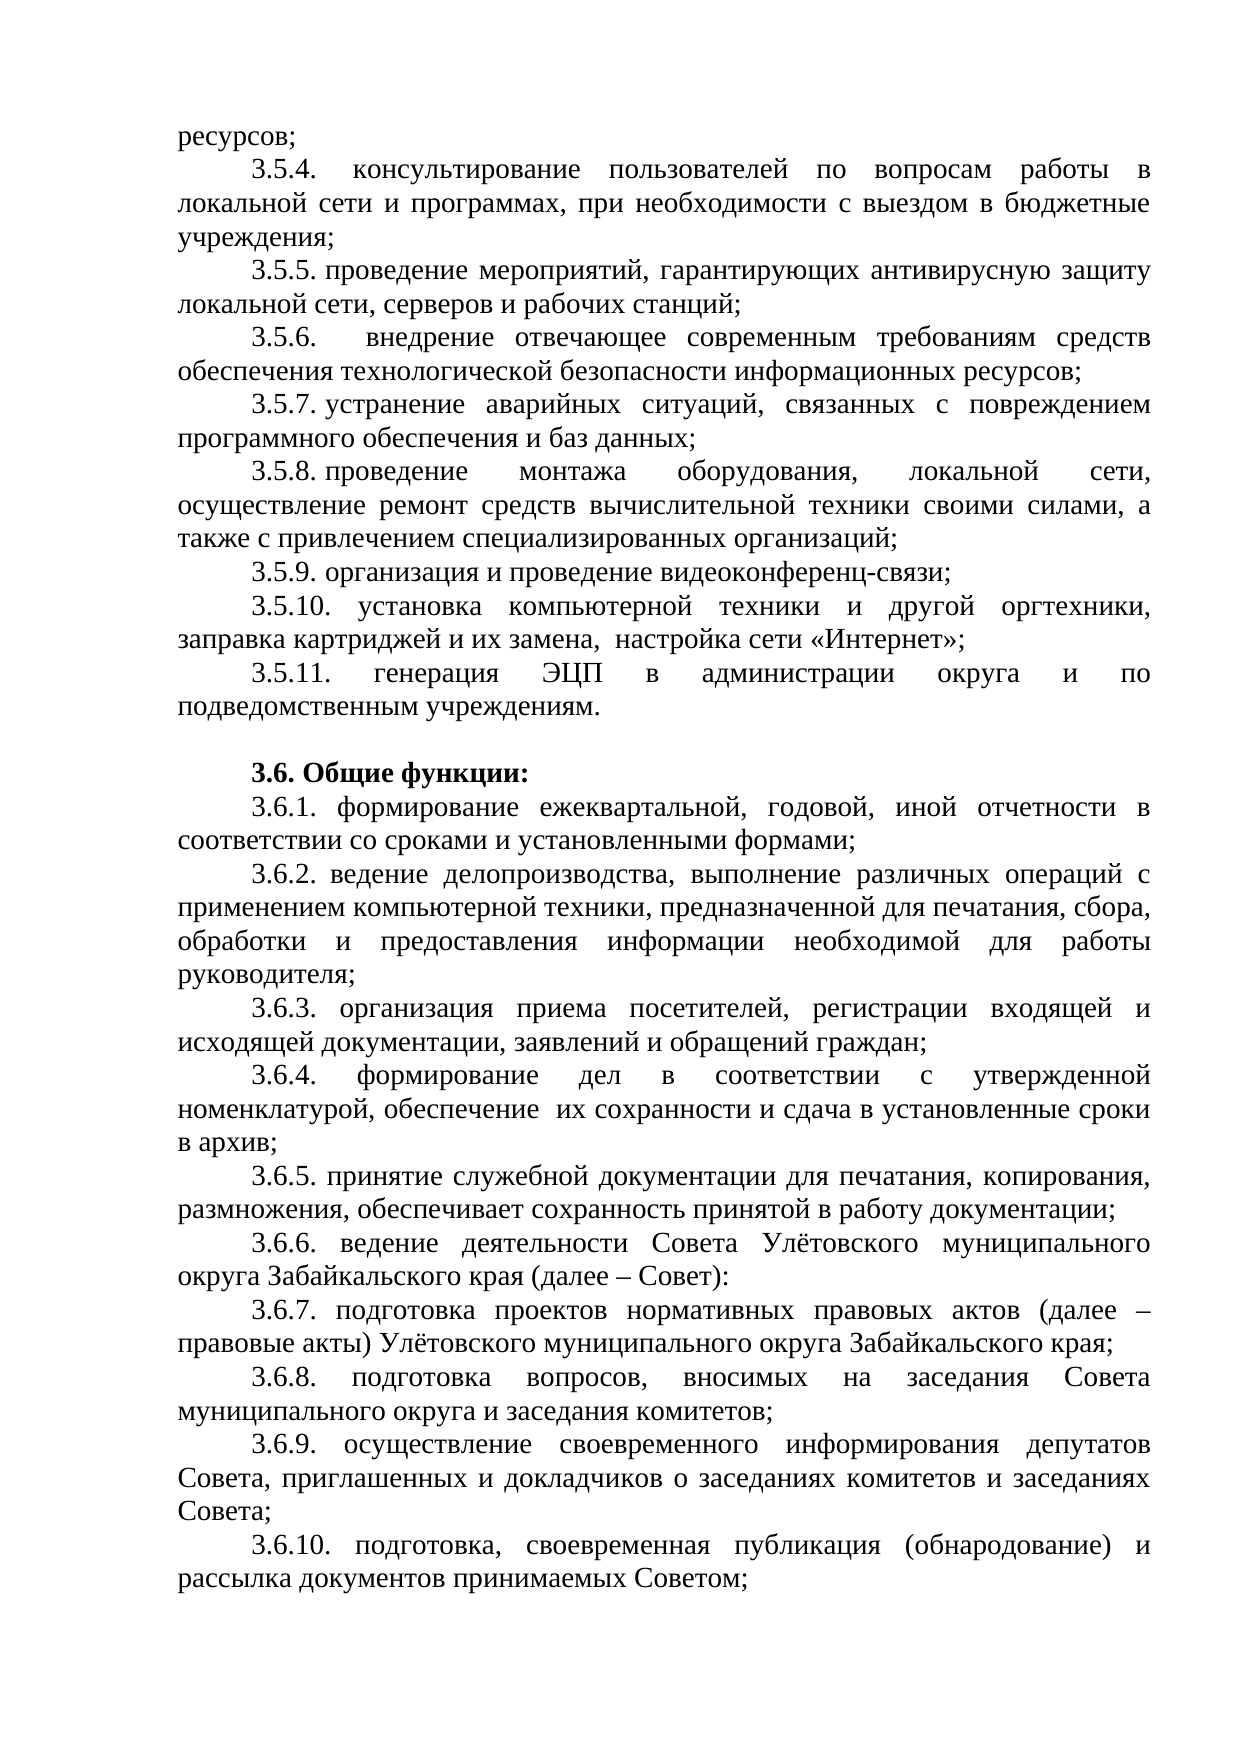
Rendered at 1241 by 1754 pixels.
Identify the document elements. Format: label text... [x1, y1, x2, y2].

text 3.6.7. подготовка проектов нормативных правовых актов (далее – правовые акты) Улётовского муниципального округа Забайкальского края; [177, 1292, 1152, 1359]
text 3.6.8. подготовка вопросов, вносимых на заседания Совета муниципального округа и заседания комитетов; [177, 1359, 1152, 1426]
text 3.6.5. принятие служебной документации для печатания, копирования, размножения, обеспечивает сохранность принятой в работу документации; [177, 1158, 1152, 1225]
text 3.6.6. ведение деятельности Совета Улётовского муниципального округа Забайкальского края (далее – Совет): [177, 1225, 1152, 1292]
text 3.6.2. ведение делопроизводства, выполнение различных операций с применением компьютерной техники, предназначенной для печатания, сбора, обработки и предоставления информации необходимой для работы руководителя; [177, 856, 1152, 990]
text 3.5.6. внедрение отвечающее современным требованиям средств обеспечения технологической безопасности информационных ресурсов; [177, 319, 1152, 386]
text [177, 118, 1152, 152]
text 3.6. Общие функции: [177, 755, 1152, 789]
text 3.5.8. проведение монтажа оборудования, локальной сети, осуществление ремонт средств вычислительной техники своими силами, а также с привлечением специализированных организаций; [177, 453, 1152, 554]
text 3.5.5. проведение мероприятий, гарантирующих антивирусную защиту локальной сети, серверов и рабочих станций; [177, 252, 1152, 319]
text 3.5.7. устранение аварийных ситуаций, связанных с повреждением программного обеспечения и баз данных; [177, 386, 1152, 453]
text 3.5.10. установка компьютерной техники и другой оргтехники, заправка картриджей и их замена, настройка сети «Интернет»; [177, 588, 1152, 655]
text 3.6.10. подготовка, своевременная публикация (обнародование) и рассылка документов принимаемых Советом; [177, 1527, 1152, 1594]
text 3.6.3. организация приема посетителей, регистрации входящей и исходящей документации, заявлений и обращений граждан; [177, 990, 1152, 1057]
text 3.5.9. организация и проведение видеоконференц-связи; [177, 554, 1152, 588]
text 3.5.4. консультирование пользователей по вопросам работы в локальной сети и программах, при необходимости с выездом в бюджетные учреждения; [177, 152, 1152, 252]
text 3.6.1. формирование ежеквартальной, годовой, иной отчетности в соответствии со сроками и установленными формами; [177, 789, 1152, 856]
text 3.5.11. генерация ЭЦП в администрации округа и по подведомственным учреждениям. [177, 655, 1152, 722]
text 3.6.9. осуществление своевременного информирования депутатов Совета, приглашенных и докладчиков о заседаниях комитетов и заседаниях Совета; [177, 1426, 1152, 1527]
text 3.6.4. формирование дел в соответствии с утвержденной номенклатурой, обеспечение их сохранности и сдача в установленные сроки в архив; [177, 1057, 1152, 1158]
